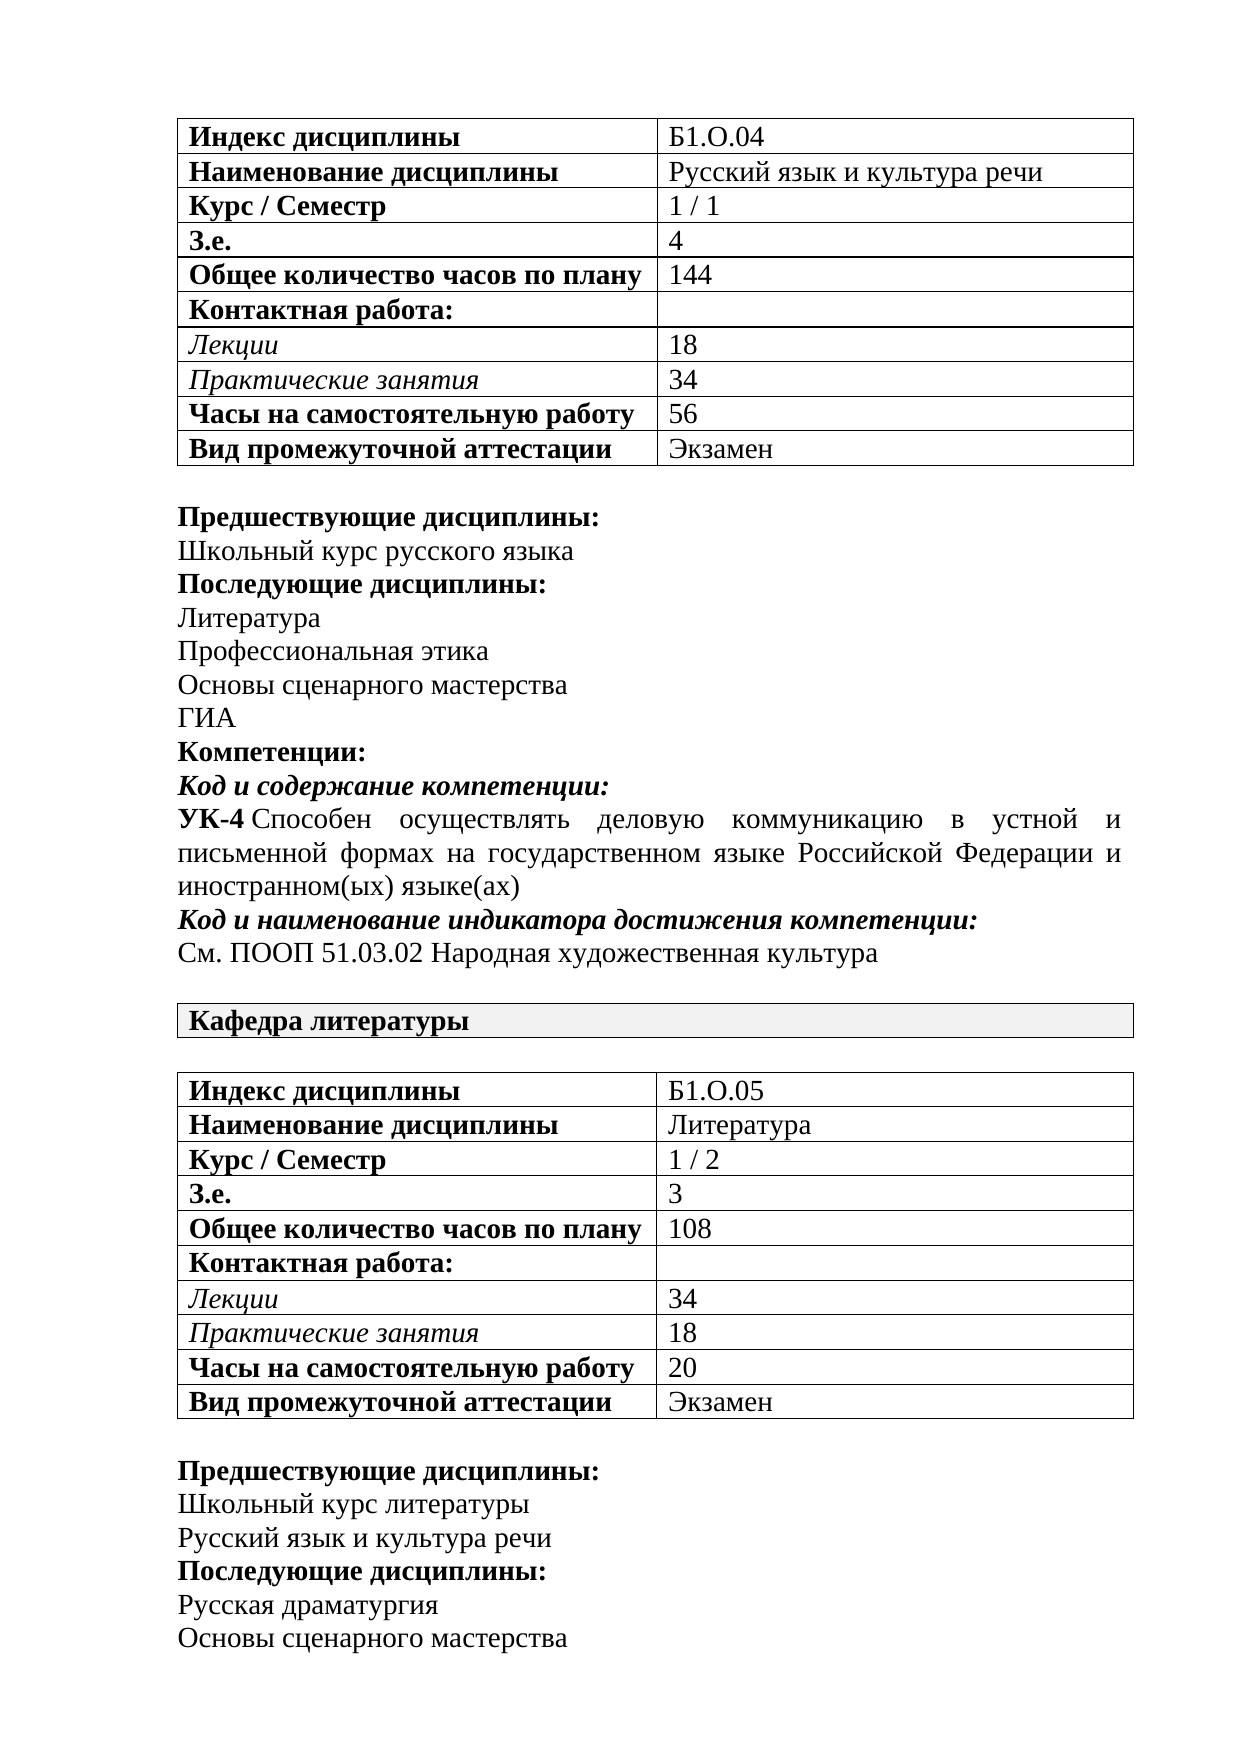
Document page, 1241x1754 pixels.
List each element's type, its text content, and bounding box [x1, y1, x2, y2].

table_header Индекс дисциплины [178, 119, 657, 153]
table_header Б1.О.04 [658, 119, 1133, 153]
table_cell 1 / 1 [658, 188, 1133, 222]
table_header Индекс дисциплины [178, 1073, 656, 1106]
table_cell 34 [658, 362, 1133, 396]
table_cell Литература [657, 1107, 1133, 1141]
text Школьный курс литературы [177, 1486, 1122, 1520]
table_header Кафедра литературы [178, 1004, 1133, 1037]
table_cell Наименование дисциплины [178, 154, 657, 187]
table_cell Лекции [178, 328, 657, 361]
table_cell Русский язык и культура речи [658, 154, 1133, 187]
table_cell Общее количество часов по плану [178, 1211, 656, 1244]
text Последующие дисциплины: [177, 566, 1122, 600]
table_cell 108 [657, 1211, 1133, 1244]
text Русская драматургия [177, 1587, 1122, 1620]
text Литература [177, 600, 1122, 633]
table_cell Экзамен [658, 431, 1133, 465]
table_cell Часы на самостоятельную работу [178, 1350, 656, 1383]
table_cell 1 / 2 [657, 1142, 1133, 1175]
text Предшествующие дисциплины: [177, 1453, 1122, 1486]
text УК-4 Способен осуществлять деловую коммуникацию в устной и письменной формах на государственном языке Российской Федерации и иностранном(ых) языке(ах) [177, 801, 1122, 902]
text Основы сценарного мастерства [177, 1620, 1122, 1654]
table_cell Лекции [178, 1281, 656, 1314]
text Последующие дисциплины: [177, 1553, 1122, 1587]
text Основы сценарного мастерства [177, 667, 1122, 701]
table_cell [657, 1246, 1133, 1280]
table_cell З.е. [178, 223, 657, 256]
table_cell 144 [658, 258, 1133, 291]
table_header Б1.О.05 [657, 1073, 1133, 1106]
table_cell 3 [657, 1176, 1133, 1210]
table_cell Вид промежуточной аттестации [178, 1385, 656, 1418]
table_cell З.е. [178, 1176, 656, 1210]
text Русский язык и культура речи [177, 1520, 1122, 1553]
table_cell Курс / Семестр [178, 188, 657, 222]
text Школьный курс русского языка [177, 533, 1122, 566]
table_cell Практические занятия [178, 1315, 656, 1349]
table_cell Общее количество часов по плану [178, 258, 657, 291]
table_cell Практические занятия [178, 362, 657, 396]
table_cell 4 [658, 223, 1133, 256]
text Предшествующие дисциплины: [177, 499, 1122, 533]
table_cell Контактная работа: [178, 1246, 656, 1280]
table_cell Контактная работа: [178, 292, 657, 326]
text Профессиональная этика [177, 633, 1122, 667]
table_cell Курс / Семестр [178, 1142, 656, 1175]
text Компетенции: [177, 734, 1122, 768]
table_cell 18 [658, 328, 1133, 361]
table_cell Наименование дисциплины [178, 1107, 656, 1141]
table_cell Часы на самостоятельную работу [178, 397, 657, 430]
table_cell 56 [658, 397, 1133, 430]
table_cell Вид промежуточной аттестации [178, 431, 657, 465]
table_cell 34 [657, 1281, 1133, 1314]
text ГИА [177, 701, 1122, 734]
text Код и содержание компетенции: [177, 768, 1122, 801]
table_cell Экзамен [657, 1385, 1133, 1418]
text Код и наименование индикатора достижения компетенции: [177, 902, 1122, 935]
table_cell 20 [657, 1350, 1133, 1383]
table_cell 18 [657, 1315, 1133, 1349]
text См. ПООП 51.03.02 Народная художественная культура [177, 935, 1122, 969]
table_cell [658, 292, 1133, 326]
